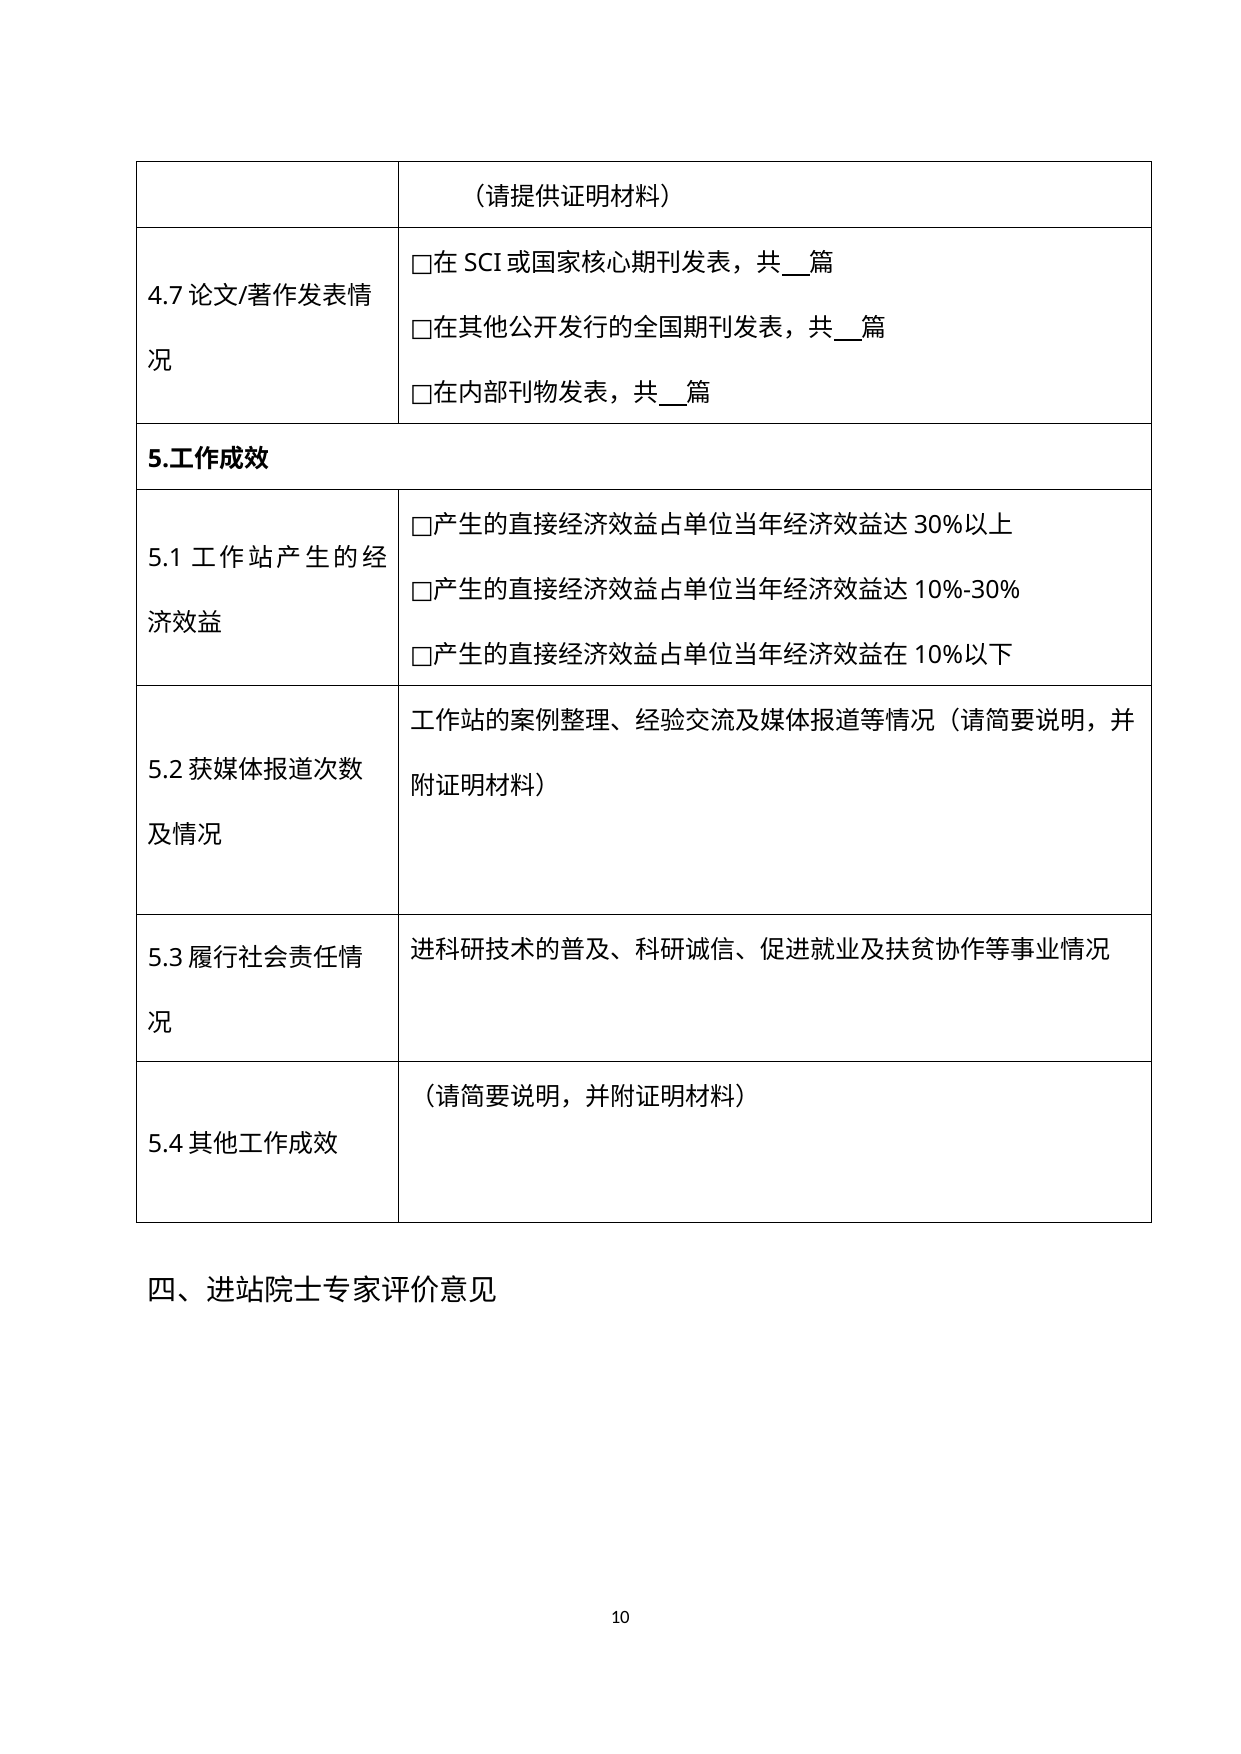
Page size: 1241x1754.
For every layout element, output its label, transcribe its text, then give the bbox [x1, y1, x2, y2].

table_cell 5.2获媒体报道次数及情况 [137, 686, 398, 914]
table_cell □在SCI或国家核心期刊发表，共 篇 □在其他公开发行的全国期刊发表，共 篇 □在内部刊物发表，共 篇 [399, 228, 1151, 423]
table_cell 4.7论文/著作发表情况 [137, 228, 398, 423]
table_cell （请提供证明材料） [399, 162, 1151, 227]
table_cell 工作站的案例整理、经验交流及媒体报道等情况（请简要说明，并附证明材料） [399, 686, 1151, 914]
table_cell 5.3履行社会责任情况 [137, 915, 398, 1061]
table_cell 5.4其他工作成效 [137, 1062, 398, 1222]
text 四、进站院士专家评价意见 [148, 1256, 1092, 1321]
table_cell □产生的直接经济效益占单位当年经济效益达30%以上 □产生的直接经济效益占单位当年经济效益达10%-30% □产生的直接经济效益占单位当年经济效益在10%以下 [399, 490, 1151, 685]
table_cell （请简要说明，并附证明材料） [399, 1062, 1151, 1222]
table_cell 5.工作成效 [137, 424, 1151, 489]
table_cell 5.1工作站产生的经济效益 [137, 490, 398, 685]
table_cell 进科研技术的普及、科研诚信、促进就业及扶贫协作等事业情况 [399, 915, 1151, 1061]
